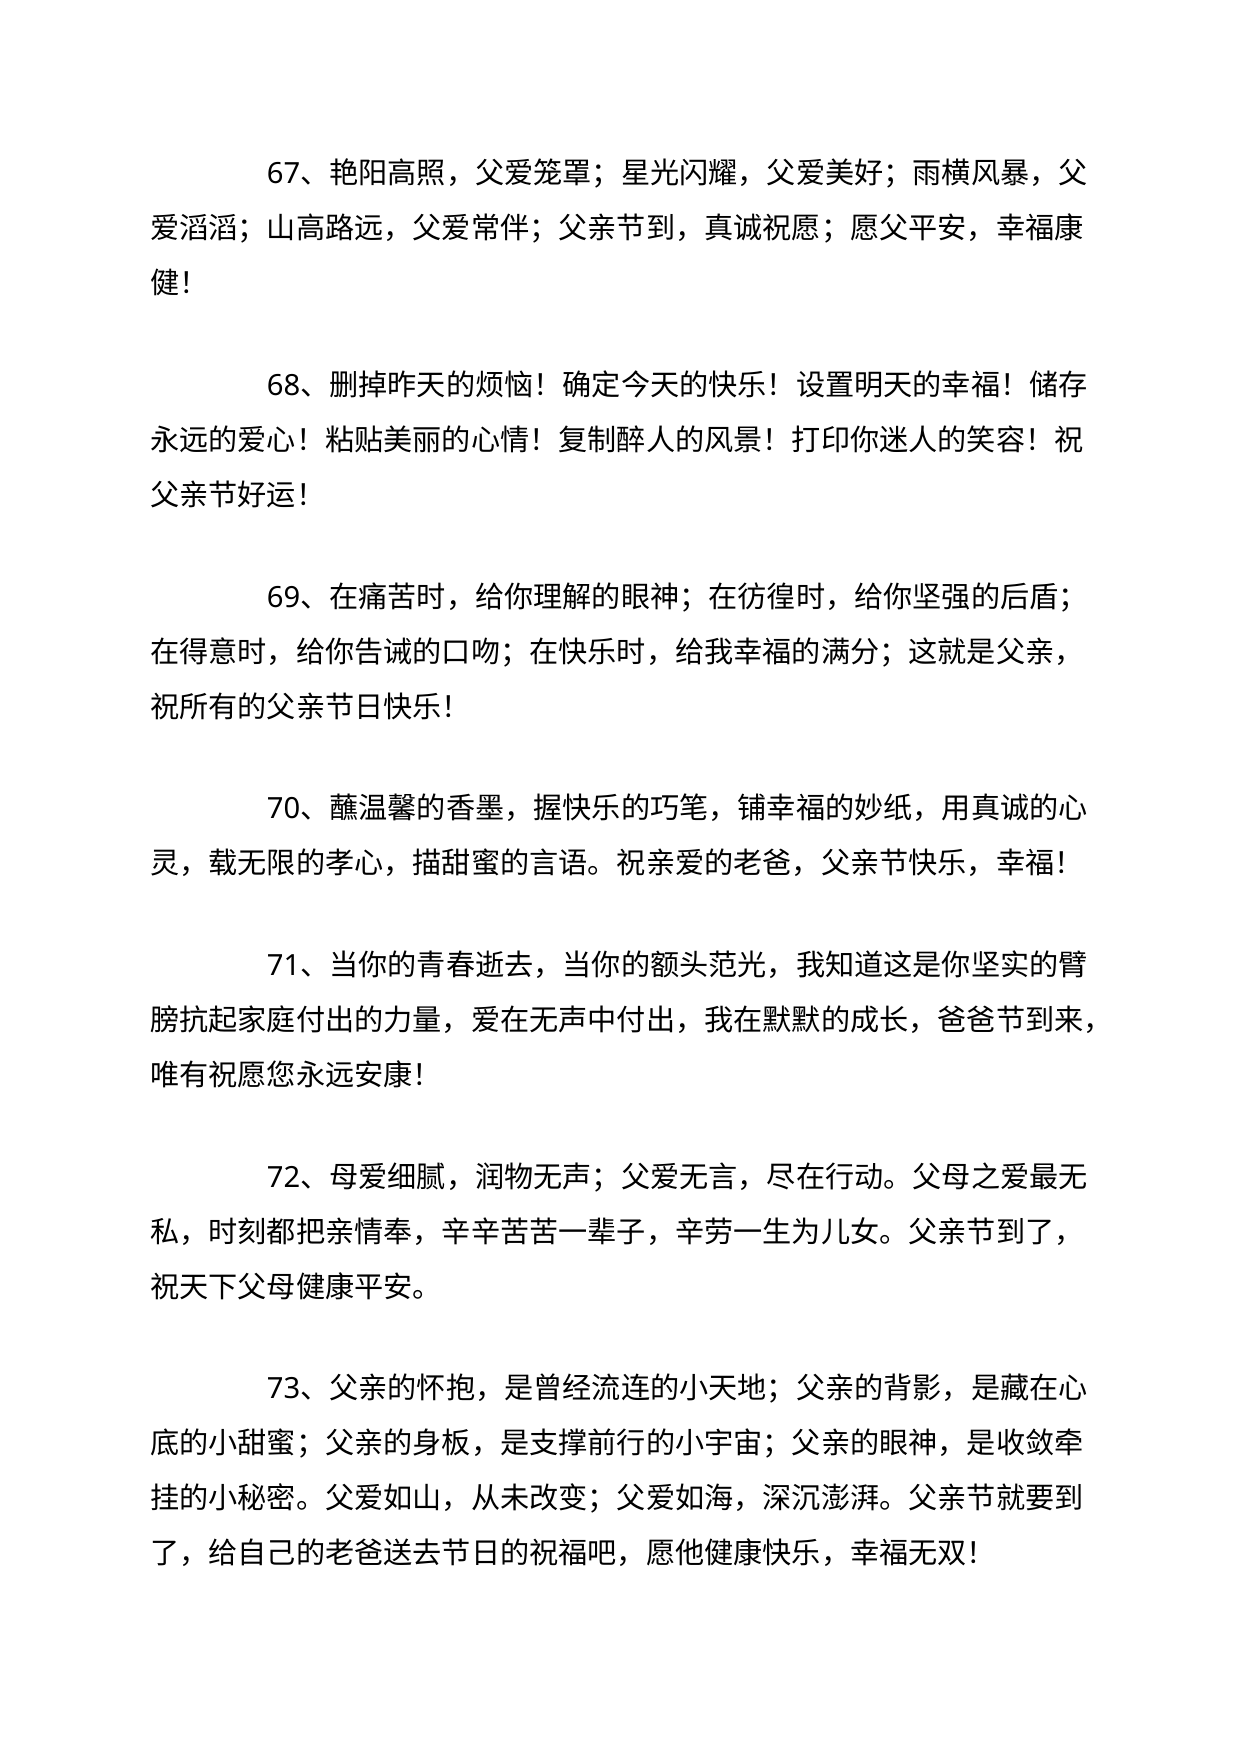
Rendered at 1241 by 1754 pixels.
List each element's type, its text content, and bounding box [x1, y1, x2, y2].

text 67、艳阳高照，父爱笼罩；星光闪耀，父爱美好；雨横风暴，父爱滔滔；山高路远，父爱常伴；父亲节到，真诚祝愿；愿父平安，幸福康健！ [150, 150, 1090, 302]
text 68、删掉昨天的烦恼！确定今天的快乐！设置明天的幸福！储存永远的爱心！粘贴美丽的心情！复制醉人的风景！打印你迷人的笑容！祝父亲节好运！ [150, 362, 1090, 514]
text 73、父亲的怀抱，是曾经流连的小天地；父亲的背影，是藏在心底的小甜蜜；父亲的身板，是支撑前行的小宇宙；父亲的眼神，是收敛牵挂的小秘密。父爱如山，从未改变；父爱如海，深沉澎湃。父亲节就要到了，给自己的老爸送去节日的祝福吧，愿他健康快乐，幸福无双！ [150, 1365, 1090, 1572]
text 71、当你的青春逝去，当你的额头范光，我知道这是你坚实的臂膀抗起家庭付出的力量，爱在无声中付出，我在默默的成长，爸爸节到来，唯有祝愿您永远安康！ [150, 942, 1090, 1094]
text 69、在痛苦时，给你理解的眼神；在彷徨时，给你坚强的后盾；在得意时，给你告诫的口吻；在快乐时，给我幸福的满分；这就是父亲，祝所有的父亲节日快乐！ [150, 573, 1090, 726]
text 70、蘸温馨的香墨，握快乐的巧笔，铺幸福的妙纸，用真诚的心灵，载无限的孝心，描甜蜜的言语。祝亲爱的老爸，父亲节快乐，幸福！ [150, 785, 1090, 882]
text 72、母爱细腻，润物无声；父爱无言，尽在行动。父母之爱最无私，时刻都把亲情奉，辛辛苦苦一辈子，辛劳一生为儿女。父亲节到了，祝天下父母健康平安。 [150, 1153, 1090, 1306]
